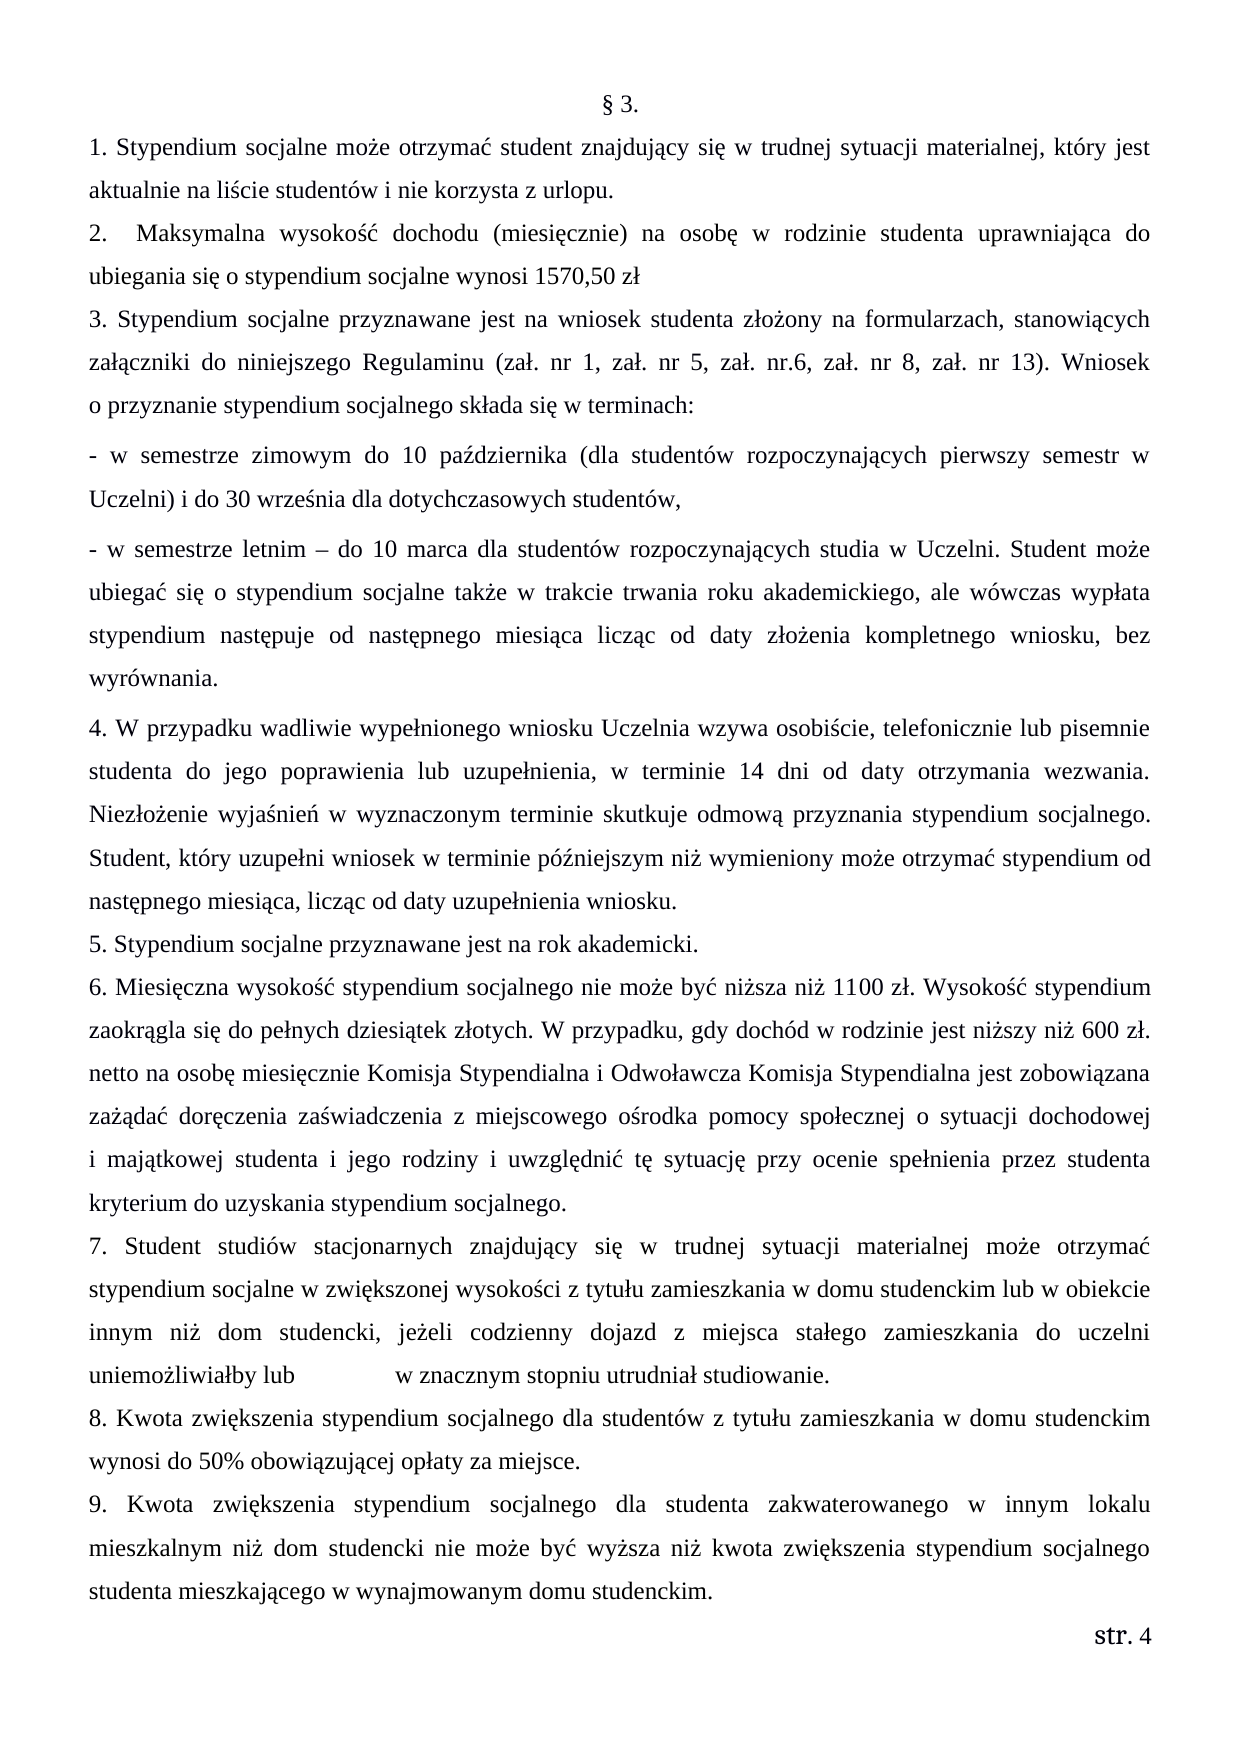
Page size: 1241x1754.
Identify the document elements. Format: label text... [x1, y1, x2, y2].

text § 3. [89, 89, 1152, 117]
text 8. Kwota zwiększenia stypendium socjalnego dla studentów z tytułu zamieszkania w domu studenckim wynosi do 50% obowiązującej opłaty za miejsce. [89, 1403, 1152, 1475]
text - w semestrze letnim – do 10 marca dla studentów rozpoczynających studia w Uczelni. Student może ubiegać się o stypendium socjalne także w trakcie trwania roku akademickiego, ale wówczas wypłata stypendium następuje od następnego miesiąca licząc od daty złożenia kompletnego wniosku, bez wyrównania. [89, 534, 1152, 692]
text 4. W przypadku wadliwie wypełnionego wniosku Uczelnia wzywa osobiście, telefonicznie lub pisemnie studenta do jego poprawienia lub uzupełnienia, w terminie 14 dni od daty otrzymania wezwania. Niezłożenie wyjaśnień w wyznaczonym terminie skutkuje odmową przyznania stypendium socjalnego. Student, który uzupełni wniosek w terminie późniejszym niż wymieniony może otrzymać stypendium od następnego miesiąca, licząc od daty uzupełnienia wniosku. [89, 713, 1152, 914]
text 9. Kwota zwiększenia stypendium socjalnego dla studenta zakwaterowanego w innym lokalu mieszkalnym niż dom studencki nie może być wyższa niż kwota zwiększenia stypendium socjalnego studenta mieszkającego w wynajmowanym domu studenckim. [89, 1489, 1152, 1604]
text 7. Student studiów stacjonarnych znajdujący się w trudnej sytuacji materialnej może otrzymać stypendium socjalne w zwiększonej wysokości z tytułu zamieszkania w domu studenckim lub w obiekcie innym niż dom studencki, jeżeli codzienny dojazd z miejsca stałego zamieszkania do uczelni uniemożliwiałby lub w znacznym stopniu utrudniał studiowanie. [89, 1231, 1152, 1389]
text 2. Maksymalna wysokość dochodu (miesięcznie) na osobę w rodzinie studenta uprawniająca do ubiegania się o stypendium socjalne wynosi 1570,50 zł [89, 218, 1152, 290]
text 5. Stypendium socjalne przyznawane jest na rok akademicki. [89, 929, 1152, 958]
text 3. Stypendium socjalne przyznawane jest na wniosek studenta złożony na formularzach, stanowiących załączniki do niniejszego Regulaminu (zał. nr 1, zał. nr 5, zał. nr.6, zał. nr 8, zał. nr 13). Wniosek o przyznanie stypendium socjalnego składa się w terminach: [89, 304, 1152, 419]
text 1. Stypendium socjalne może otrzymać student znajdujący się w trudnej sytuacji materialnej, który jest aktualnie na liście studentów i nie korzysta z urlopu. [89, 132, 1152, 204]
text - w semestrze zimowym do 10 października (dla studentów rozpoczynających pierwszy semestr w Uczelni) i do 30 września dla dotychczasowych studentów, [89, 441, 1152, 512]
text 6. Miesięczna wysokość stypendium socjalnego nie może być niższa niż 1100 zł. Wysokość stypendium zaokrągla się do pełnych dziesiątek złotych. W przypadku, gdy dochód w rodzinie jest niższy niż 600 zł. netto na osobę miesięcznie Komisja Stypendialna i Odwoławcza Komisja Stypendialna jest zobowiązana zażądać doręczenia zaświadczenia z miejscowego ośrodka pomocy społecznej o sytuacji dochodowej i majątkowej studenta i jego rodziny i uwzględnić tę sytuację przy ocenie spełnienia przez studenta kryterium do uzyskania stypendium socjalnego. [89, 972, 1152, 1216]
